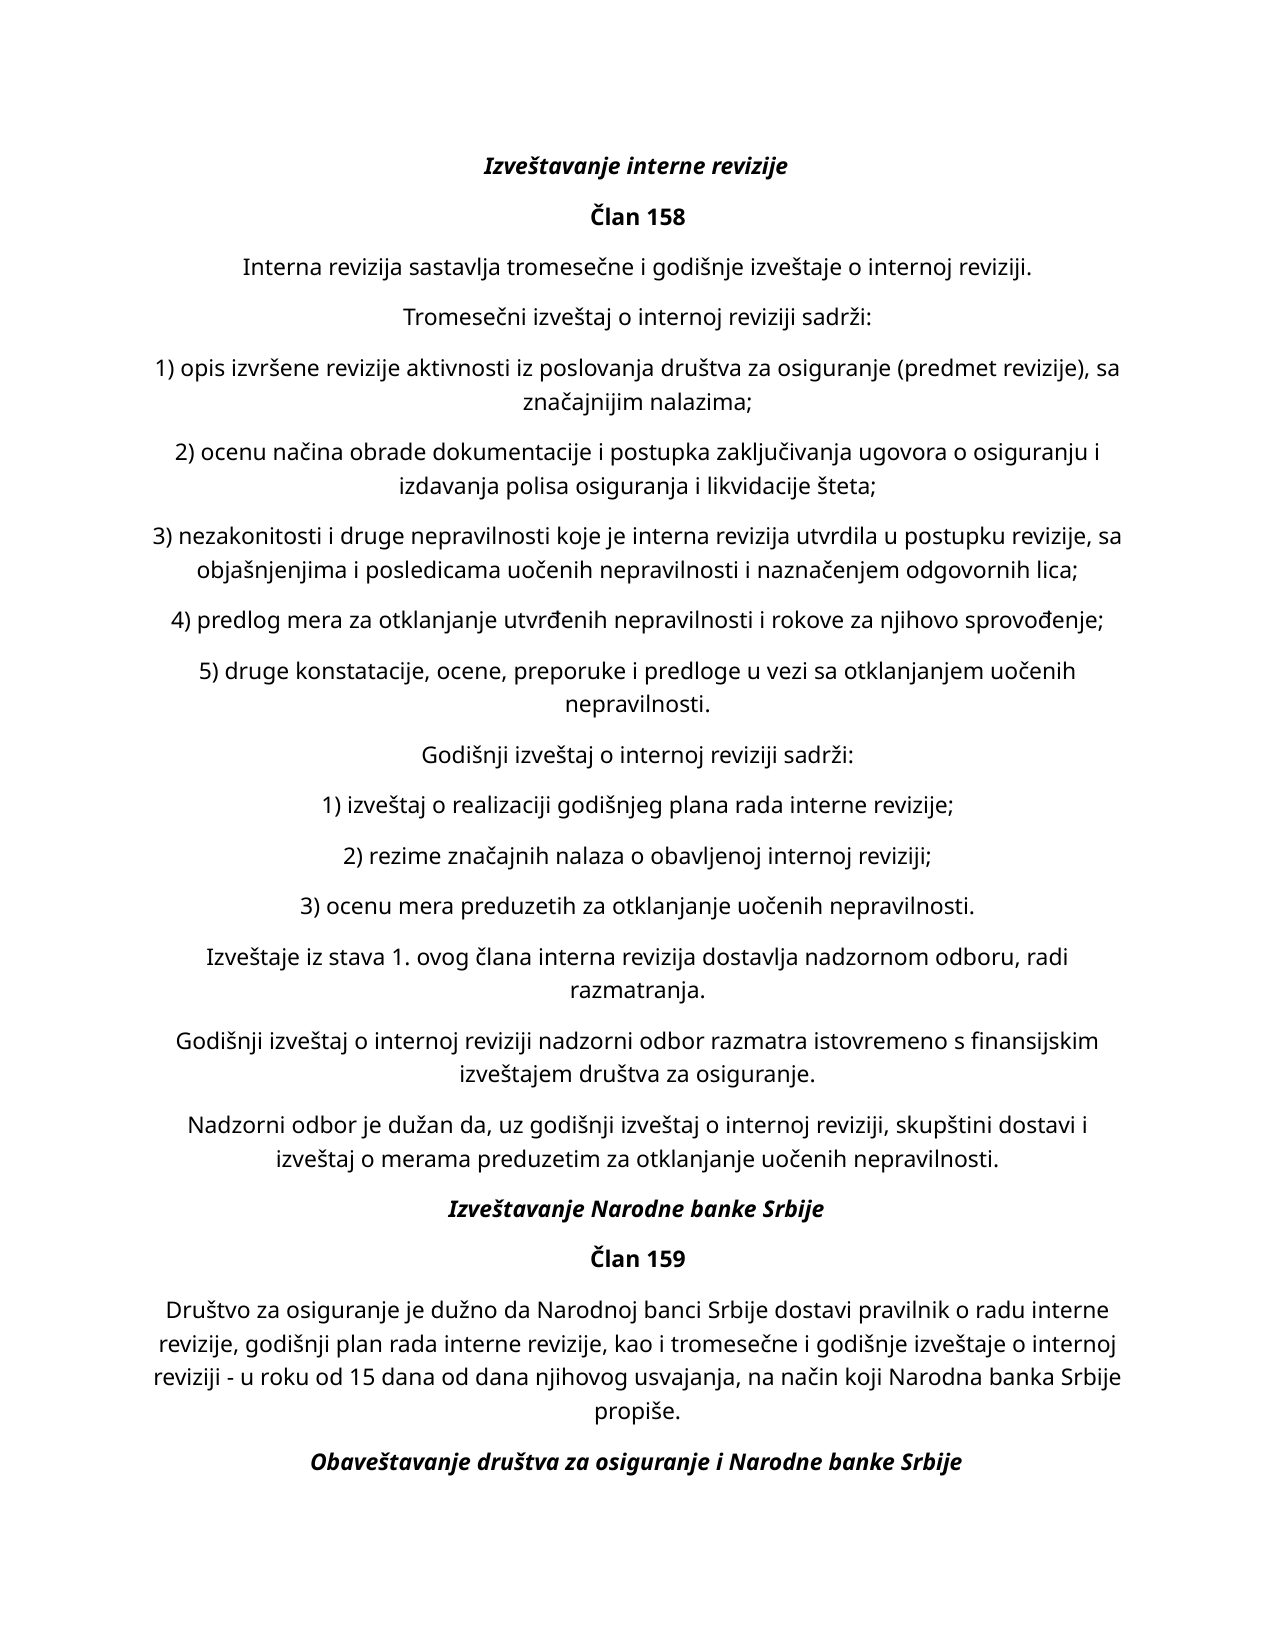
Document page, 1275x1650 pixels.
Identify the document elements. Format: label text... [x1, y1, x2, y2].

text Član 159 [150, 1243, 1125, 1274]
text Izveštaje iz stava 1. ovog člana interna revizija dostavlja nadzornom odboru, radi razmatranja. [150, 940, 1125, 1005]
text 4) predlog mera za otklanjanje utvrđenih nepravilnosti i rokove za njihovo sprovođenje; [150, 604, 1125, 635]
text Izveštavanje interne revizije [150, 150, 1125, 181]
text 2) rezime značajnih nalaza o obavljenoj internoj reviziji; [150, 839, 1125, 871]
text 3) ocenu mera preduzetih za otklanjanje uočenih nepravilnosti. [150, 890, 1125, 921]
text Nadzorni odbor je dužan da, uz godišnji izveštaj o internoj reviziji, skupštini dostavi i izveštaj o merama preduzetim za otklanjanje uočenih nepravilnosti. [150, 1109, 1125, 1174]
text 1) opis izvršene revizije aktivnosti iz poslovanja društva za osiguranje (predmet revizije), sa značajnijim nalazima; [150, 352, 1125, 417]
text Član 158 [150, 200, 1125, 232]
text 2) ocenu načina obrade dokumentacije i postupka zaključivanja ugovora o osiguranju i izdavanja polisa osiguranja i likvidacije šteta; [150, 436, 1125, 501]
text Društvo za osiguranje je dužno da Narodnoj banci Srbije dostavi pravilnik o radu interne revizije, godišnji plan rada interne revizije, kao i tromesečne i godišnje izveštaje o internoj reviziji - u roku od 15 dana od dana njihovog usvajanja, na način koji Narodna banka Srbije propiše. [150, 1294, 1125, 1426]
text Godišnji izveštaj o internoj reviziji nadzorni odbor razmatra istovremeno s finansijskim izveštajem društva za osiguranje. [150, 1024, 1125, 1089]
text 3) nezakonitosti i druge nepravilnosti koje je interna revizija utvrdila u postupku revizije, sa objašnjenjima i posledicama uočenih nepravilnosti i naznačenjem odgovornih lica; [150, 520, 1125, 585]
text Obaveštavanje društva za osiguranje i Narodne banke Srbije [150, 1445, 1125, 1477]
text 5) druge konstatacije, ocene, preporuke i predloge u vezi sa otklanjanjem uočenih nepravilnosti. [150, 654, 1125, 719]
text Izveštavanje Narodne banke Srbije [150, 1193, 1125, 1224]
text Interna revizija sastavlja tromesečne i godišnje izveštaje o internoj reviziji. [150, 251, 1125, 282]
text Tromesečni izveštaj o internoj reviziji sadrži: [150, 301, 1125, 332]
text 1) izveštaj o realizaciji godišnjeg plana rada interne revizije; [150, 789, 1125, 820]
text Godišnji izveštaj o internoj reviziji sadrži: [150, 739, 1125, 770]
